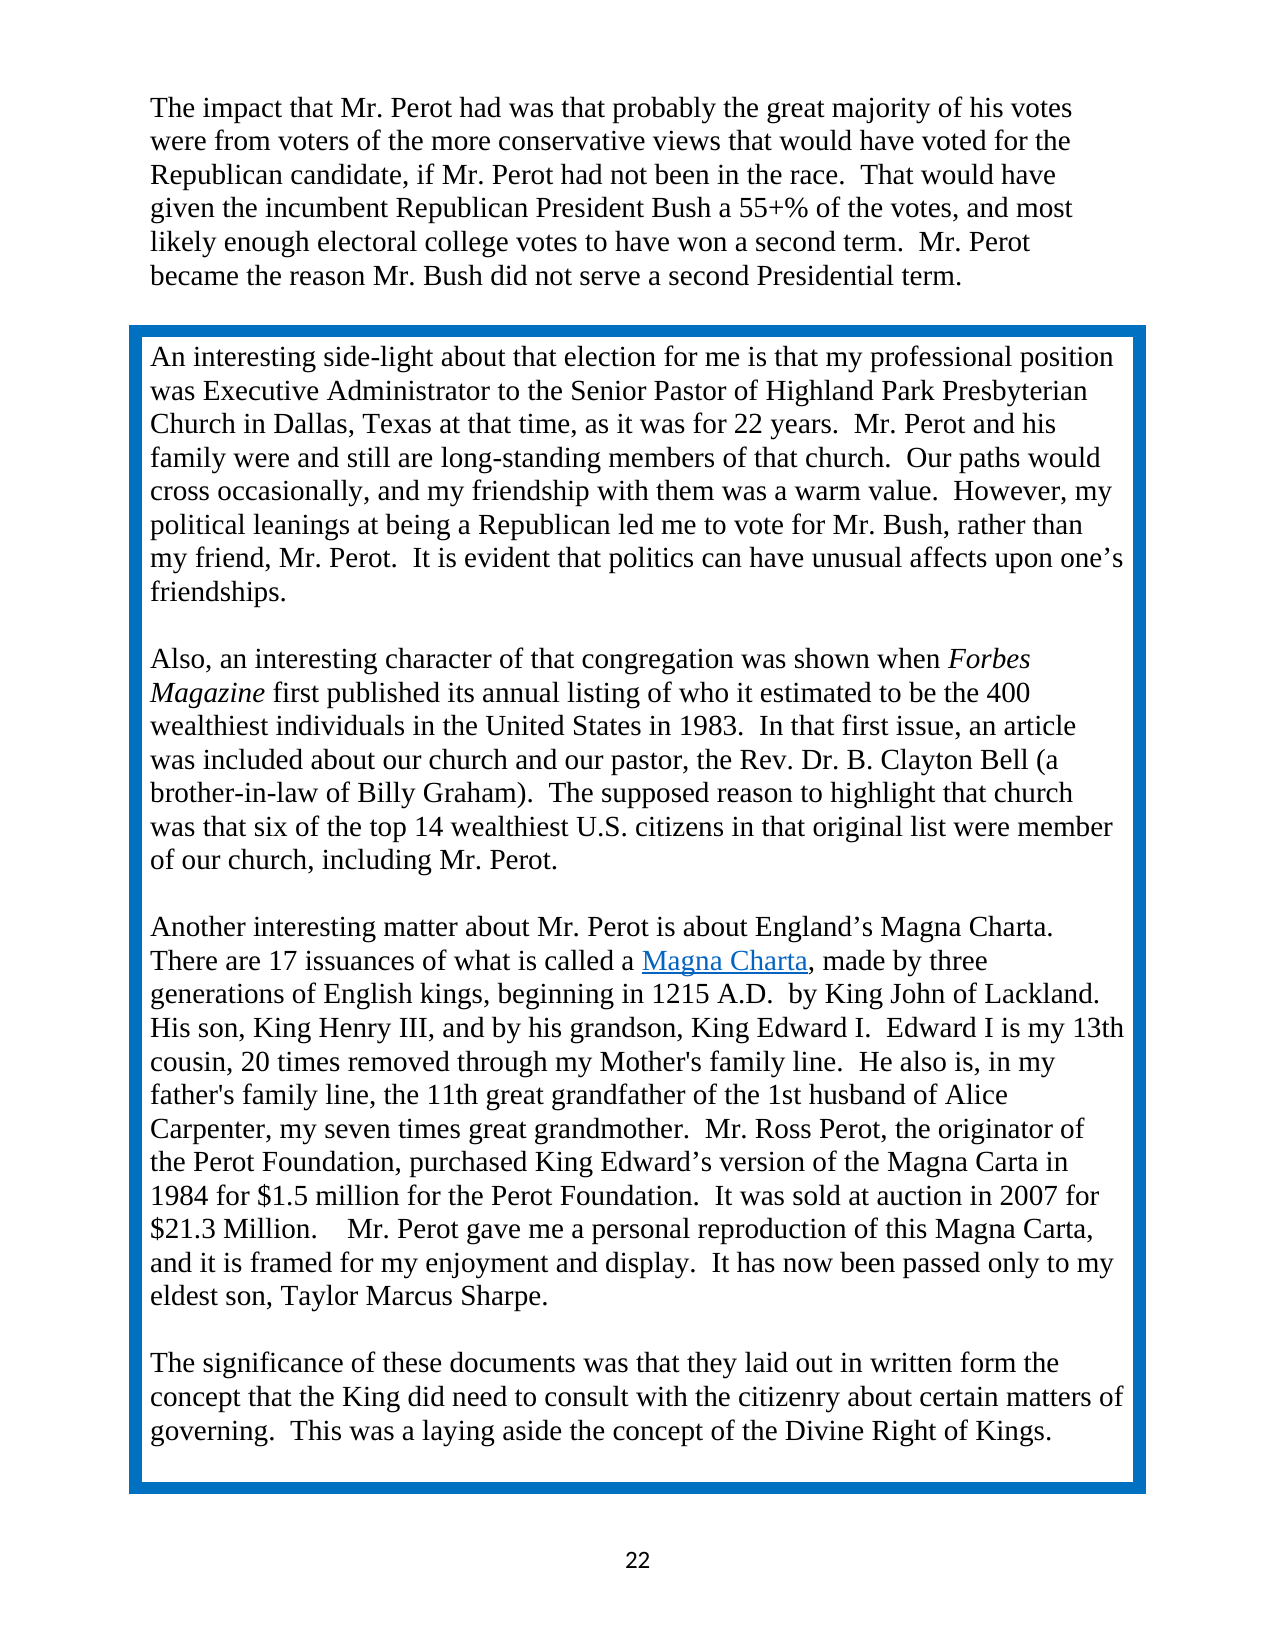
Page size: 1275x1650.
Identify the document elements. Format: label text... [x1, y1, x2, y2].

text The impact that Mr. Perot had was that probably the great majority of his votes were from voters of the more conservative views that would have voted for the Republican candidate, if Mr. Perot had not been in the race. That would have given the incumbent Republican President Bush a 55+% of the votes, and most likely enough electoral college votes to have won a second term. Mr. Perot became the reason Mr. Bush did not serve a second Presidential term. [150, 90, 1125, 291]
text Also, an interesting character of that congregation was shown when Forbes Magazine first published its annual listing of who it estimated to be the 400 wealthiest individuals in the United States in 1983. In that first issue, an article was included about our church and our pastor, the Rev. Dr. B. Clayton Bell (a brother-in-law of Billy Graham). The supposed reason to highlight that church was that six of the top 14 wealthiest U.S. citizens in that original list were member of our church, including Mr. Perot. [150, 641, 1125, 876]
text The significance of these documents was that they laid out in written form the concept that the King did need to consult with the citizenry about certain matters of governing. This was a laying aside the concept of the Divine Right of Kings. [150, 1346, 1125, 1446]
text Another interesting matter about Mr. Perot is about England’s Magna Charta. There are 17 issuances of what is called a Magna Charta, made by three generations of English kings, beginning in 1215 A.D. by King John of Lackland. His son, King Henry III, and by his grandson, King Edward I. Edward I is my 13th cousin, 20 times removed through my Mother's family line. He also is, in my father's family line, the 11th great grandfather of the 1st husband of Alice Carpenter, my seven times great grandmother. Mr. Ross Perot, the originator of the Perot Foundation, purchased King Edward’s version of the Magna Carta in 1984 for $1.5 million for the Perot Foundation. It was sold at auction in 2007 for $21.3 Million. Mr. Perot gave me a personal reproduction of this Magna Carta, and it is framed for my enjoyment and display. It has now been passed only to my eldest son, Taylor Marcus Sharpe. [150, 909, 1125, 1312]
text An interesting side-light about that election for me is that my professional position was Executive Administrator to the Senior Pastor of Highland Park Presbyterian Church in Dallas, Texas at that time, as it was for 22 years. Mr. Perot and his family were and still are long-standing members of that church. Our paths would cross occasionally, and my friendship with them was a warm value. However, my political leanings at being a Republican led me to vote for Mr. Bush, rather than my friend, Mr. Perot. It is evident that politics can have unusual affects upon one’s friendships. [142, 337, 1133, 608]
